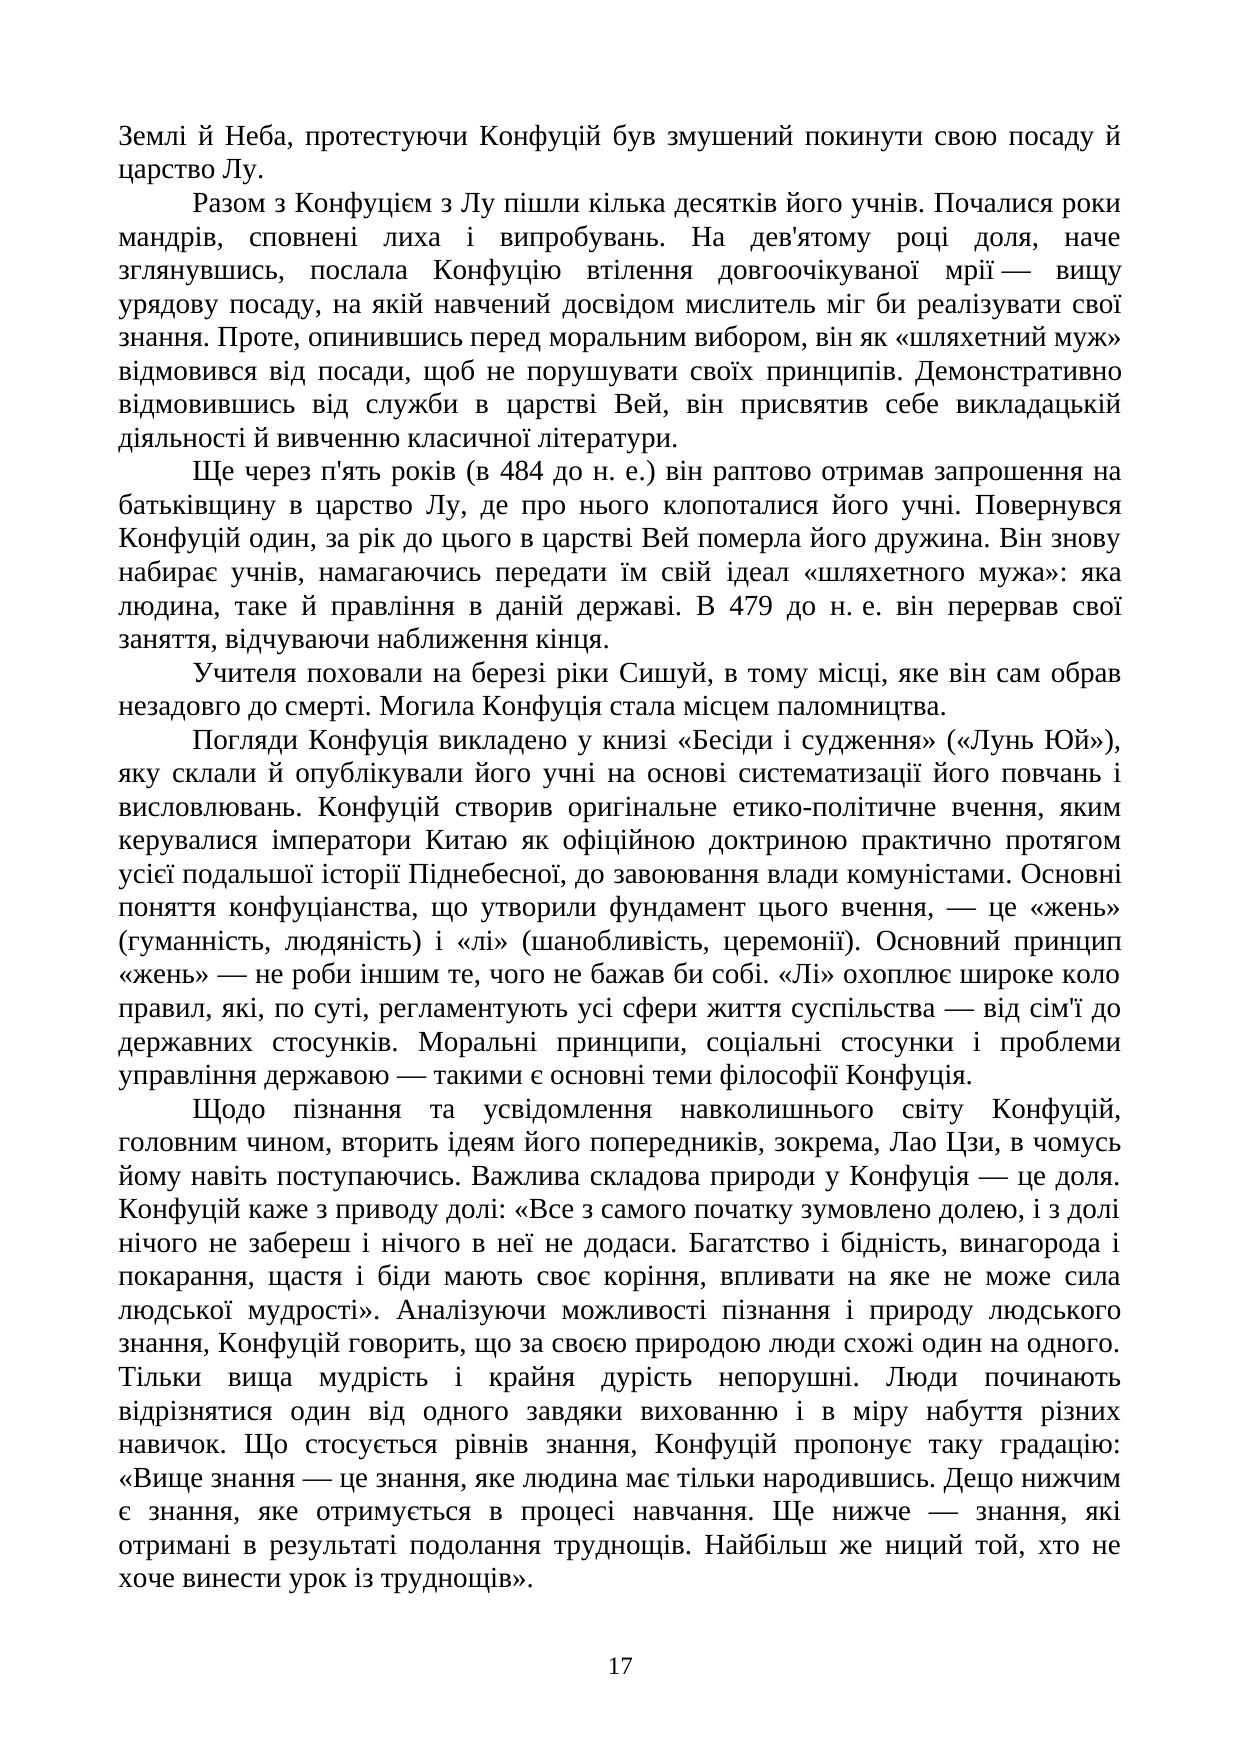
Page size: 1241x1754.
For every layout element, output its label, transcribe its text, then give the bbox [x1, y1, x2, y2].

text Погляди Конфуція викладено у книзі «Бесіди і судження» («Лунь Юй»), яку склали й опублікували його учні на основі систематизації його повчань і висловлювань. Конфуцій створив оригінальне етико-політичне вчення, яким керувалися імператори Китаю як офіційною доктриною практично протягом усієї подальшої історії Піднебесної, до завоювання влади комуністами. Основні поняття конфуціанства, що утворили фундамент цього вчення, — це «жень» (гуманність, людяність) і «лі» (шанобливість, церемонії). Основний принцип «жень» — не роби іншим те, чого не бажав би собі. «Лі» охоплює широке коло правил, які, по суті, регламентують усі сфери життя суспільства — від сім'ї до державних стосунків. Моральні принципи, соціальні стосунки і проблеми управління державою — такими є основні теми філософії Конфуція. [118, 722, 1122, 1091]
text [118, 118, 1122, 185]
text Разом з Конфуцієм з Лу пішли кілька десятків його учнів. Почалися роки мандрів, сповнені лиха і випробувань. На дев'ятому році доля, наче зглянувшись, послала Конфуцію втілення довгоочікуваної мрії — вищу урядову посаду, на якій навчений досвідом мислитель міг би реалізувати свої знання. Проте, опинившись перед моральним вибором, він як «шляхетний муж» відмовився від посади, щоб не порушувати своїх принципів. Демонстративно відмовившись від служби в царстві Вей, він присвятив себе викладацькій діяльності й вивченню класичної літератури. [118, 185, 1122, 453]
text Щодо пізнання та усвідомлення навколишнього світу Конфуцій, головним чином, вторить ідеям його попередників, зокрема, Лао Цзи, в чомусь йому навіть поступаючись. Важлива складова природи у Конфуція — це доля. Конфуцій каже з приводу долі: «Все з самого початку зумовлено долею, і з долі нічого не забереш і нічого в неї не додаси. Багатство і бідність, винагорода і покарання, щастя і біди мають своє коріння, впливати на яке не може сила людської мудрості». Аналізуючи можливості пізнання і природу людського знання, Конфуцій говорить, що за своєю природою люди схожі один на одного. Тільки вища мудрість і крайня дурість непорушні. Люди починають відрізнятися один від одного завдяки вихованню і в міру набуття різних навичок. Що стосується рівнів знання, Конфуцій пропонує таку градацію: «Вище знання — це знання, яке людина має тільки народившись. Дещо нижчим є знання, яке отримується в процесі навчання. Ще нижче — знання, які отримані в результаті подолання труднощів. Найбільш же ниций той, хто не хоче винести урок із труднощів». [118, 1091, 1122, 1594]
text Ще через п'ять років (в 484 до н. е.) він раптово отримав запрошення на батьківщину в царство Лу, де про нього клопоталися його учні. Повернувся Конфуцій один, за рік до цього в царстві Вей померла його дружина. Він знову набирає учнів, намагаючись передати їм свій ідеал «шляхетного мужа»: яка людина, таке й правління в даній державі. В 479 до н. е. він перервав свої заняття, відчуваючи наближення кінця. [118, 453, 1122, 655]
text Учителя поховали на березі ріки Сишуй, в тому місці, яке він сам обрав незадовго до смерті. Могила Конфуція стала місцем паломництва. [118, 655, 1122, 722]
